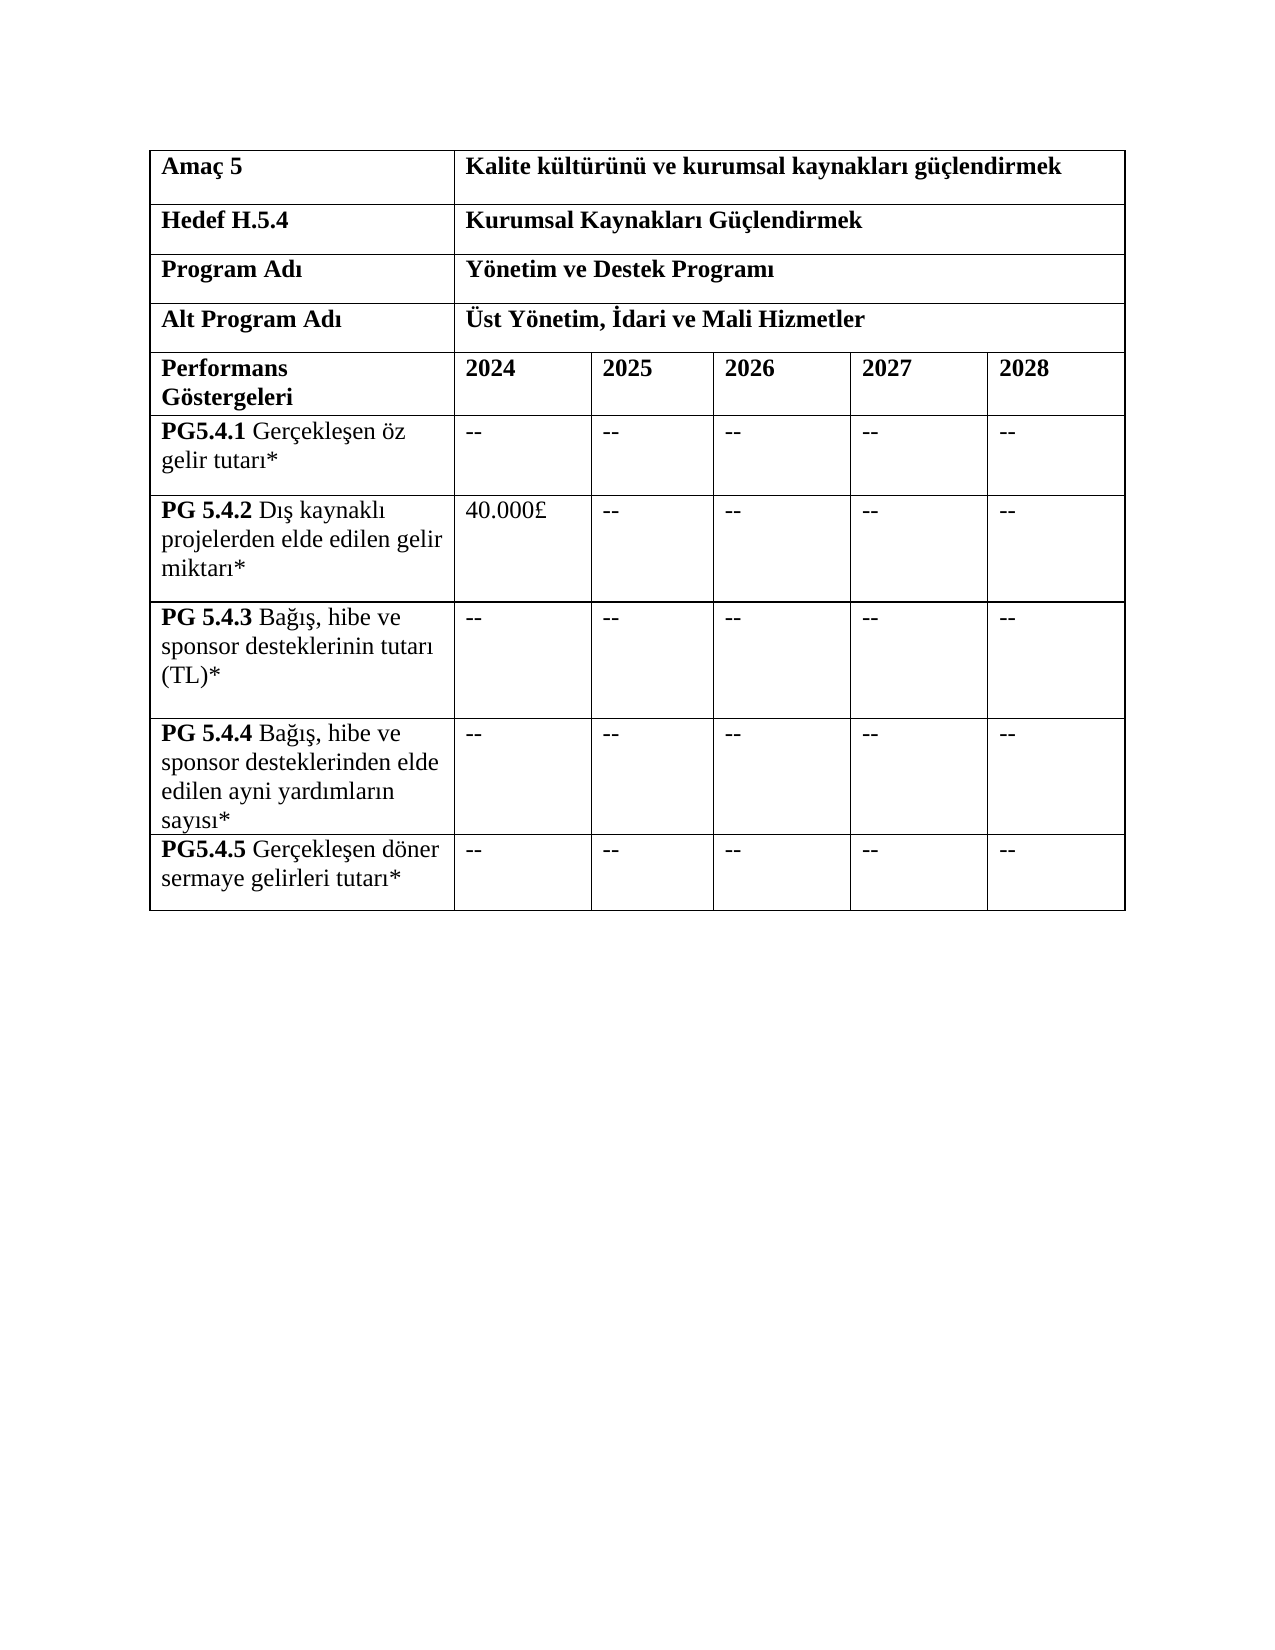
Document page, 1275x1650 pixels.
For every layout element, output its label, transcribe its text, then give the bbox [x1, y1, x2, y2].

table_cell -- [851, 416, 987, 494]
table_cell Alt Program Adı [151, 304, 454, 352]
table_cell -- [455, 603, 591, 717]
table_cell -- [714, 719, 850, 833]
table_cell -- [592, 835, 713, 910]
table_cell PG5.4.1 Gerçekleşen öz gelir tutarı* [151, 416, 454, 494]
table_cell -- [455, 719, 591, 833]
table_cell -- [988, 719, 1124, 833]
table_cell -- [988, 835, 1124, 910]
table_cell Performans Göstergeleri [151, 353, 454, 415]
table_cell -- [851, 496, 987, 601]
table_cell -- [851, 603, 987, 717]
table_cell 40.000£ [455, 496, 591, 601]
table_cell -- [714, 496, 850, 601]
table_cell Program Adı [151, 255, 454, 303]
table_cell -- [714, 416, 850, 494]
table_cell 2026 [714, 353, 850, 415]
table_cell Üst Yönetim, İdari ve Mali Hizmetler [455, 304, 1124, 352]
table_cell -- [592, 416, 713, 494]
table_cell -- [455, 835, 591, 910]
table_cell 2024 [455, 353, 591, 415]
table_cell 2027 [851, 353, 987, 415]
table_cell Hedef H.5.4 [151, 205, 454, 253]
table_cell 2025 [592, 353, 713, 415]
table_cell PG 5.4.3 Bağış, hibe ve sponsor desteklerinin tutarı (TL)* [151, 603, 454, 717]
table_cell -- [592, 496, 713, 601]
table_header Kalite kültürünü ve kurumsal kaynakları güçlendirmek [455, 151, 1124, 204]
table_cell -- [851, 835, 987, 910]
table_cell -- [592, 719, 713, 833]
table_cell -- [851, 719, 987, 833]
table_cell -- [592, 603, 713, 717]
table_cell -- [988, 603, 1124, 717]
table_cell PG 5.4.4 Bağış, hibe ve sponsor desteklerinden elde edilen ayni yardımların sayısı* [151, 719, 454, 833]
table_cell PG 5.4.2 Dış kaynaklı projelerden elde edilen gelir miktarı* [151, 496, 454, 601]
table_cell Kurumsal Kaynakları Güçlendirmek [455, 205, 1124, 253]
table_cell -- [714, 603, 850, 717]
table_cell PG5.4.5 Gerçekleşen döner sermaye gelirleri tutarı* [151, 835, 454, 910]
table_cell -- [988, 496, 1124, 601]
table_cell -- [455, 416, 591, 494]
table_cell -- [714, 835, 850, 910]
table_cell -- [988, 416, 1124, 494]
table_cell Yönetim ve Destek Programı [455, 255, 1124, 303]
table_cell 2028 [988, 353, 1124, 415]
table_header Amaç 5 [151, 151, 454, 204]
